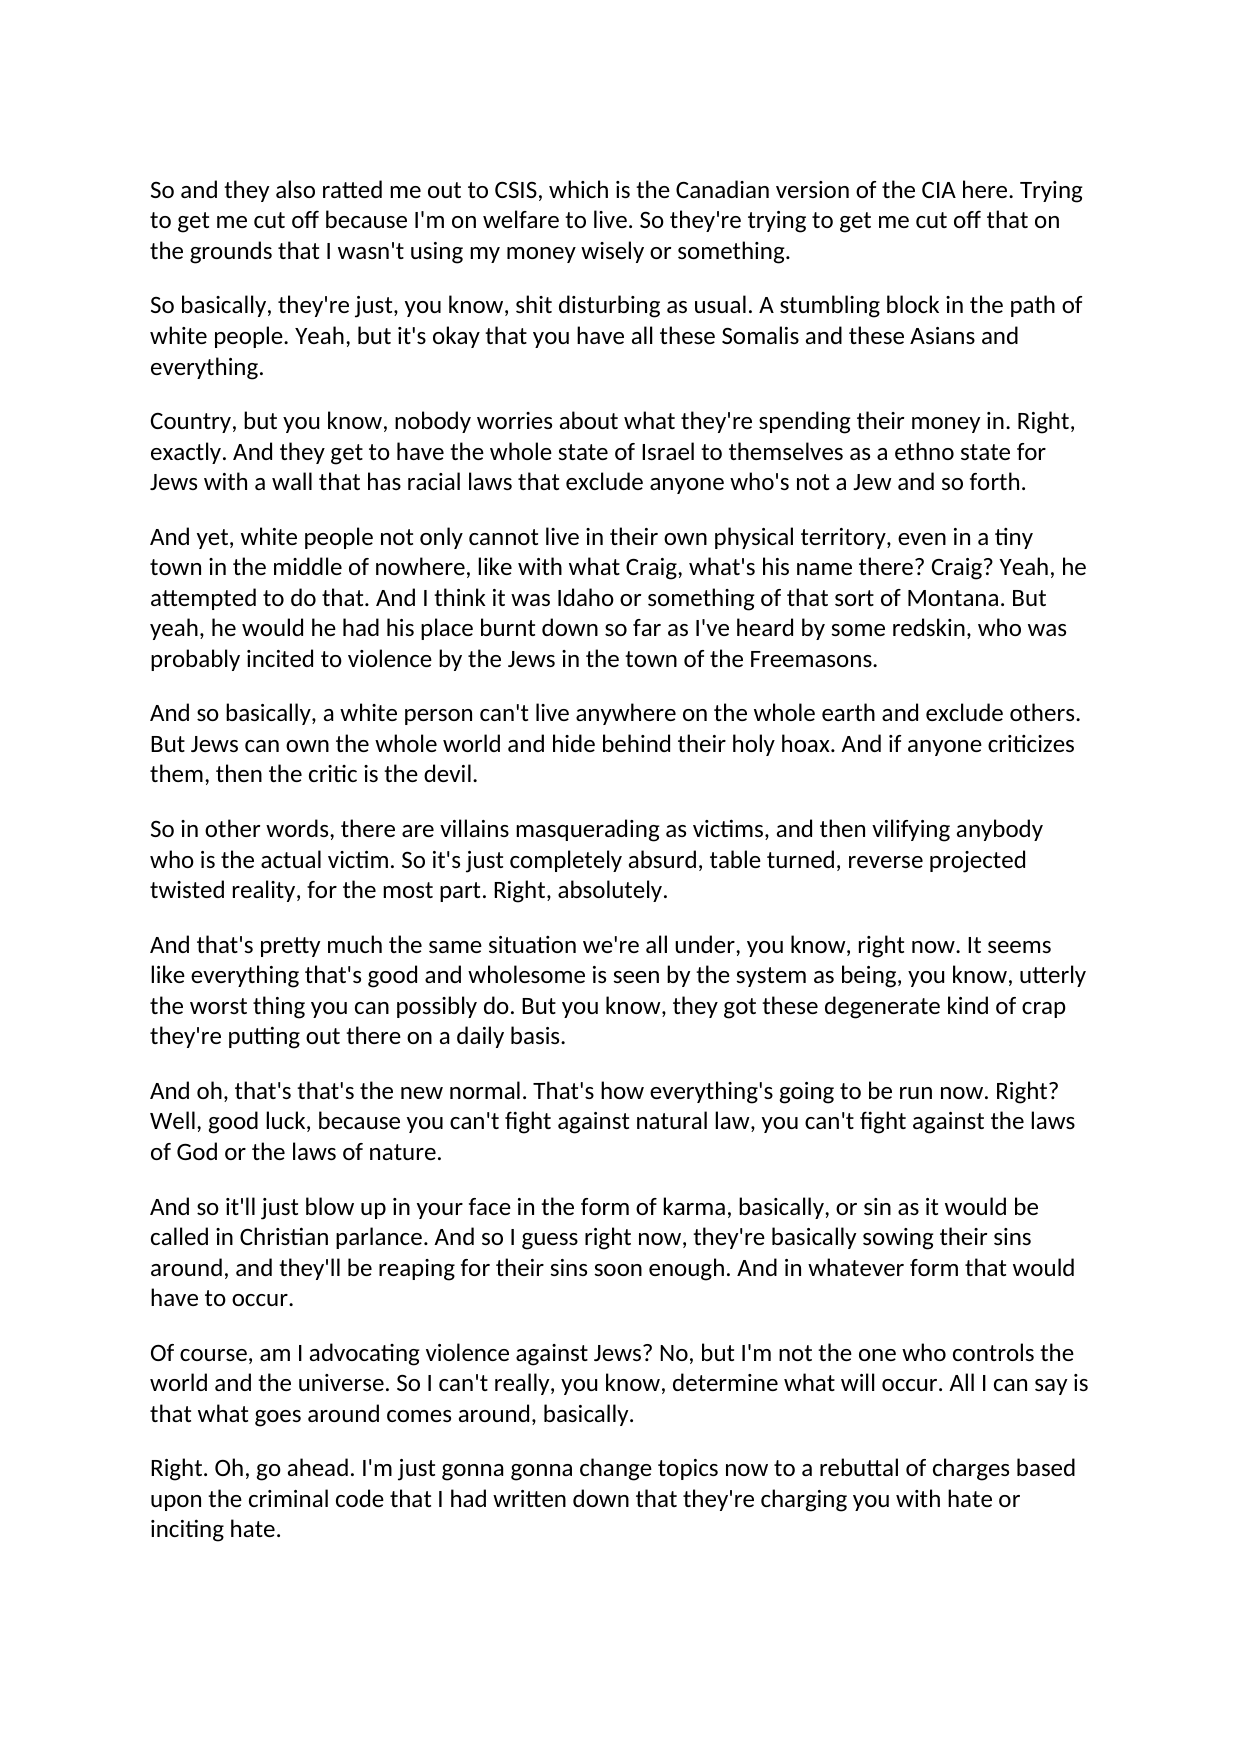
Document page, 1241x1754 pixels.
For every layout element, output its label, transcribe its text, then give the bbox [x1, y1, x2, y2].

text Right. Oh, go ahead. I'm just gonna gonna change topics now to a rebuttal of charges based upon the criminal code that I had written down that they're charging you with hate or inciting hate. [150, 1452, 1090, 1544]
text And oh, that's that's the new normal. That's how everything's going to be run now. Right? Well, good luck, because you can't fight against natural law, you can't fight against the laws of God or the laws of nature. [150, 1075, 1090, 1167]
text Country, but you know, nobody worries about what they're spending their money in. Right, exactly. And they get to have the whole state of Israel to themselves as a ethno state for Jews with a wall that has racial laws that exclude anyone who's not a Jew and so forth. [150, 405, 1090, 497]
text And yet, white people not only cannot live in their own physical territory, even in a tiny town in the middle of nowhere, like with what Craig, what's his name there? Craig? Yeah, he attempted to do that. And I think it was Idaho or something of that sort of Montana. But yeah, he would he had his place burnt down so far as I've heard by some redskin, who was probably incited to violence by the Jews in the town of the Freemasons. [150, 521, 1090, 673]
text So basically, they're just, you know, shit disturbing as usual. A stumbling block in the path of white people. Yeah, but it's okay that you have all these Somalis and these Asians and everything. [150, 290, 1090, 381]
text So and they also ratted me out to CSIS, which is the Canadian version of the CIA here. Trying to get me cut off because I'm on welfare to live. So they're trying to get me cut off that on the grounds that I wasn't using my money wisely or something. [150, 174, 1090, 266]
text And so basically, a white person can't live anywhere on the whole earth and exclude others. But Jews can own the whole world and hide behind their holy hoax. And if anyone criticizes them, then the critic is the devil. [150, 698, 1090, 789]
text Of course, am I advocating violence against Jews? No, but I'm not the one who controls the world and the universe. So I can't really, you know, determine what will occur. All I can say is that what goes around comes around, basically. [150, 1337, 1090, 1428]
text And so it'll just blow up in your face in the form of karma, basically, or sin as it would be called in Christian parlance. And so I guess right now, they're basically sowing their sins around, and they'll be reaping for their sins soon enough. And in whatever form that would have to occur. [150, 1191, 1090, 1313]
text So in other words, there are villains masquerading as victims, and then vilifying anybody who is the actual victim. So it's just completely absurd, table turned, reverse projected twisted reality, for the most part. Right, absolutely. [150, 813, 1090, 905]
text And that's pretty much the same situation we're all under, you know, right now. It seems like everything that's good and wholesome is seen by the system as being, you know, utterly the worst thing you can possibly do. But you know, they got these degenerate kind of crap they're putting out there on a daily basis. [150, 929, 1090, 1051]
